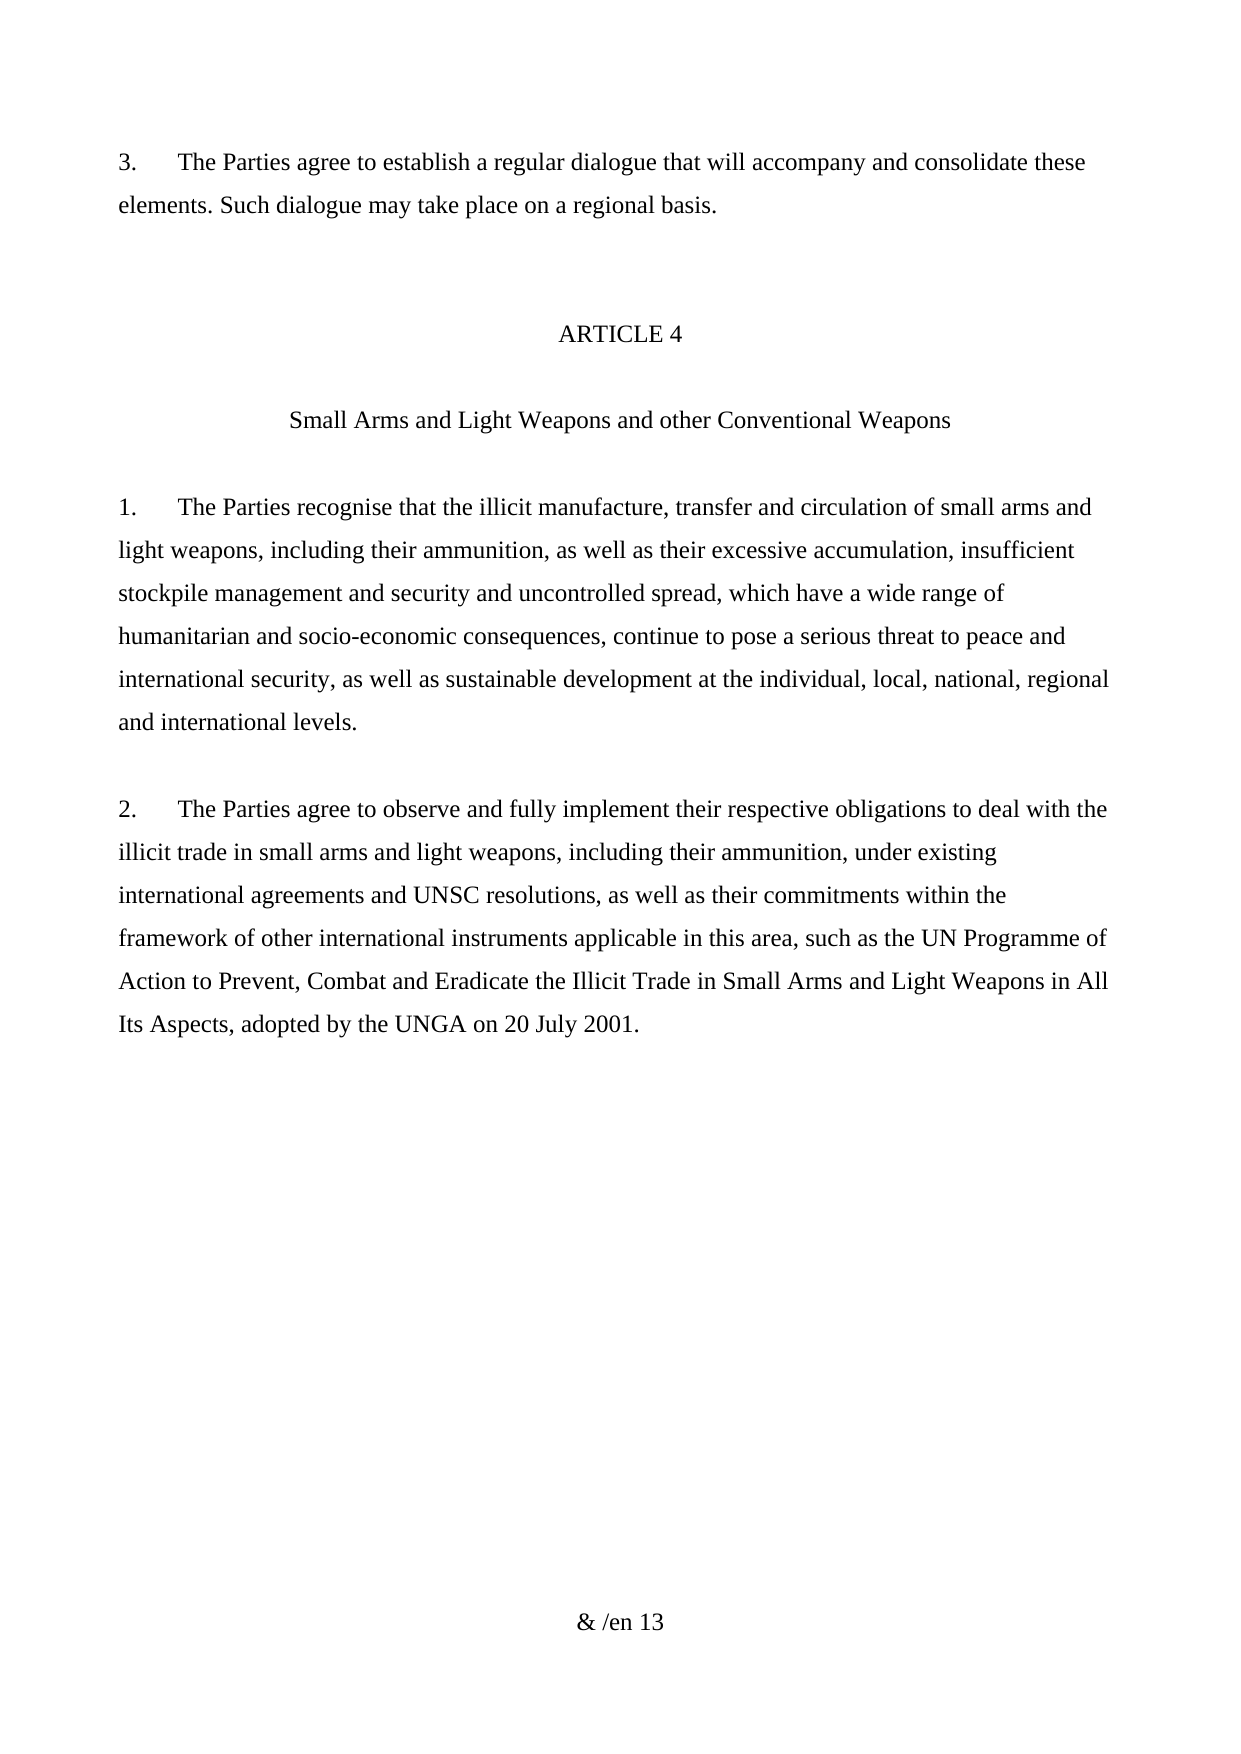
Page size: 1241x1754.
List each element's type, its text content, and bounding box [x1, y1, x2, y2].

text 2. The Parties agree to observe and fully implement their respective obligations to deal with the illicit trade in small arms and light weapons, including their ammunition, under existing international agreements and UNSC resolutions, as well as their commitments within the framework of other international instruments applicable in this area, such as the UN Programme of Action to Prevent, Combat and Eradicate the Illicit Trade in Small Arms and Light Weapons in All Its Aspects, adopted by the UNGA on 20 July 2001. [118, 794, 1122, 1038]
text 1. The Parties recognise that the illicit manufacture, transfer and circulation of small arms and light weapons, including their ammunition, as well as their excessive accumulation, insufficient stockpile management and security and uncontrolled spread, which have a wide range of humanitarian and socio-economic consequences, continue to pose a serious threat to peace and international security, as well as sustainable development at the individual, local, national, regional and international levels. [118, 492, 1122, 736]
text ARTICLE 4 [118, 319, 1122, 348]
text 3. The Parties agree to establish a regular dialogue that will accompany and consolidate these elements. Such dialogue may take place on a regional basis. [118, 147, 1122, 219]
text Small Arms and Light Weapons and other Conventional Weapons [118, 406, 1122, 434]
